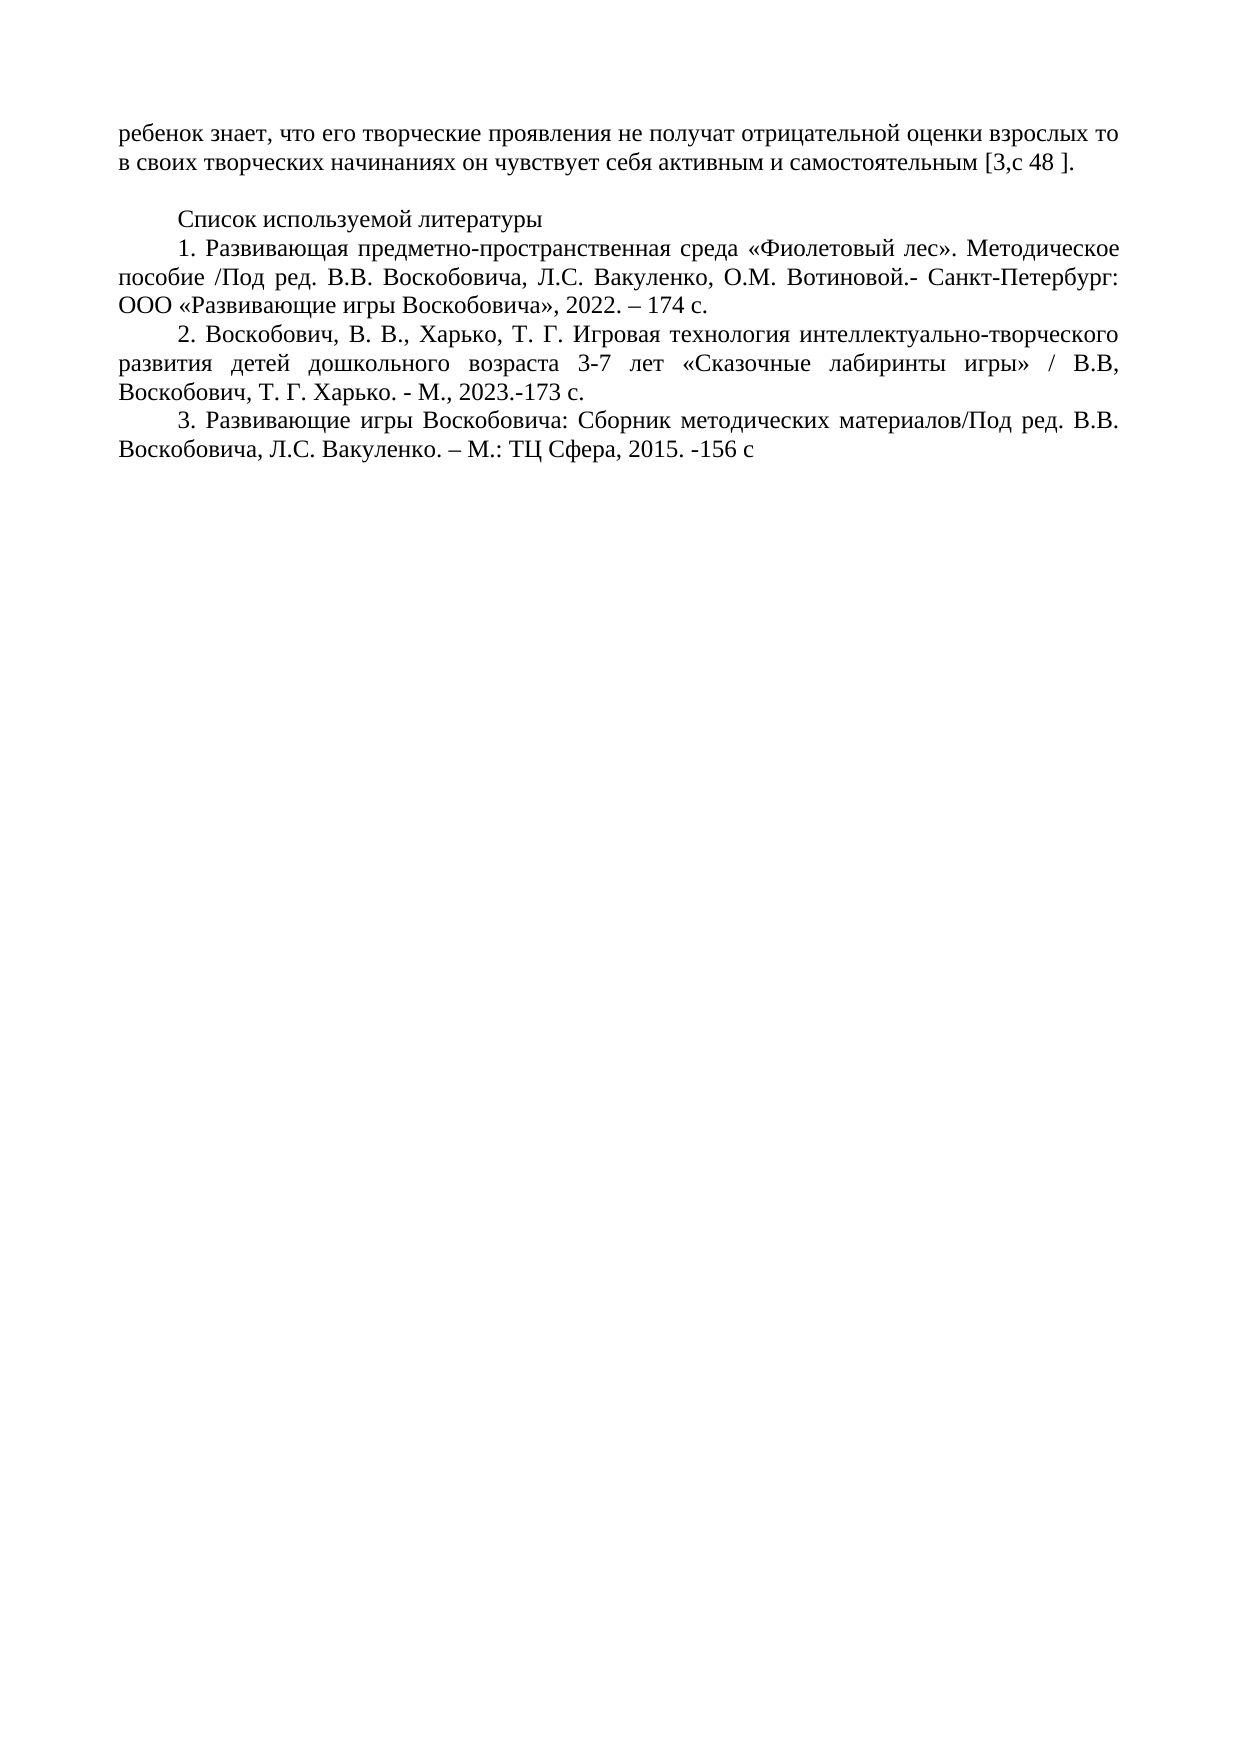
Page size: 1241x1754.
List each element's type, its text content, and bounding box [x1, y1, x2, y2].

text Список используемой литературы [118, 204, 1122, 233]
text 3. Развивающие игры Воскобовича: Сборник методических материалов/Под ред. В.В. Воскобовича, Л.С. Вакуленко. – М.: ТЦ Сфера, 2015. -156 с [118, 406, 1120, 463]
text 2. Воскобович, В. В., Харько, Т. Г. Игровая технология интеллектуально-творческого развития детей дошкольного возраста 3-7 лет «Сказочные лабиринты игры» / В.В, Воскобович, Т. Г. Харько. - М., 2023.-173 с. [118, 319, 1120, 406]
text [118, 118, 1120, 176]
text 1. Развивающая предметно-пространственная среда «Фиолетовый лес». Методическое пособие /Под ред. В.В. Воскобовича, Л.С. Вакуленко, О.М. Вотиновой.- Санкт-Петербург: ООО «Развивающие игры Воскобовича», 2022. – 174 с. [118, 233, 1120, 319]
